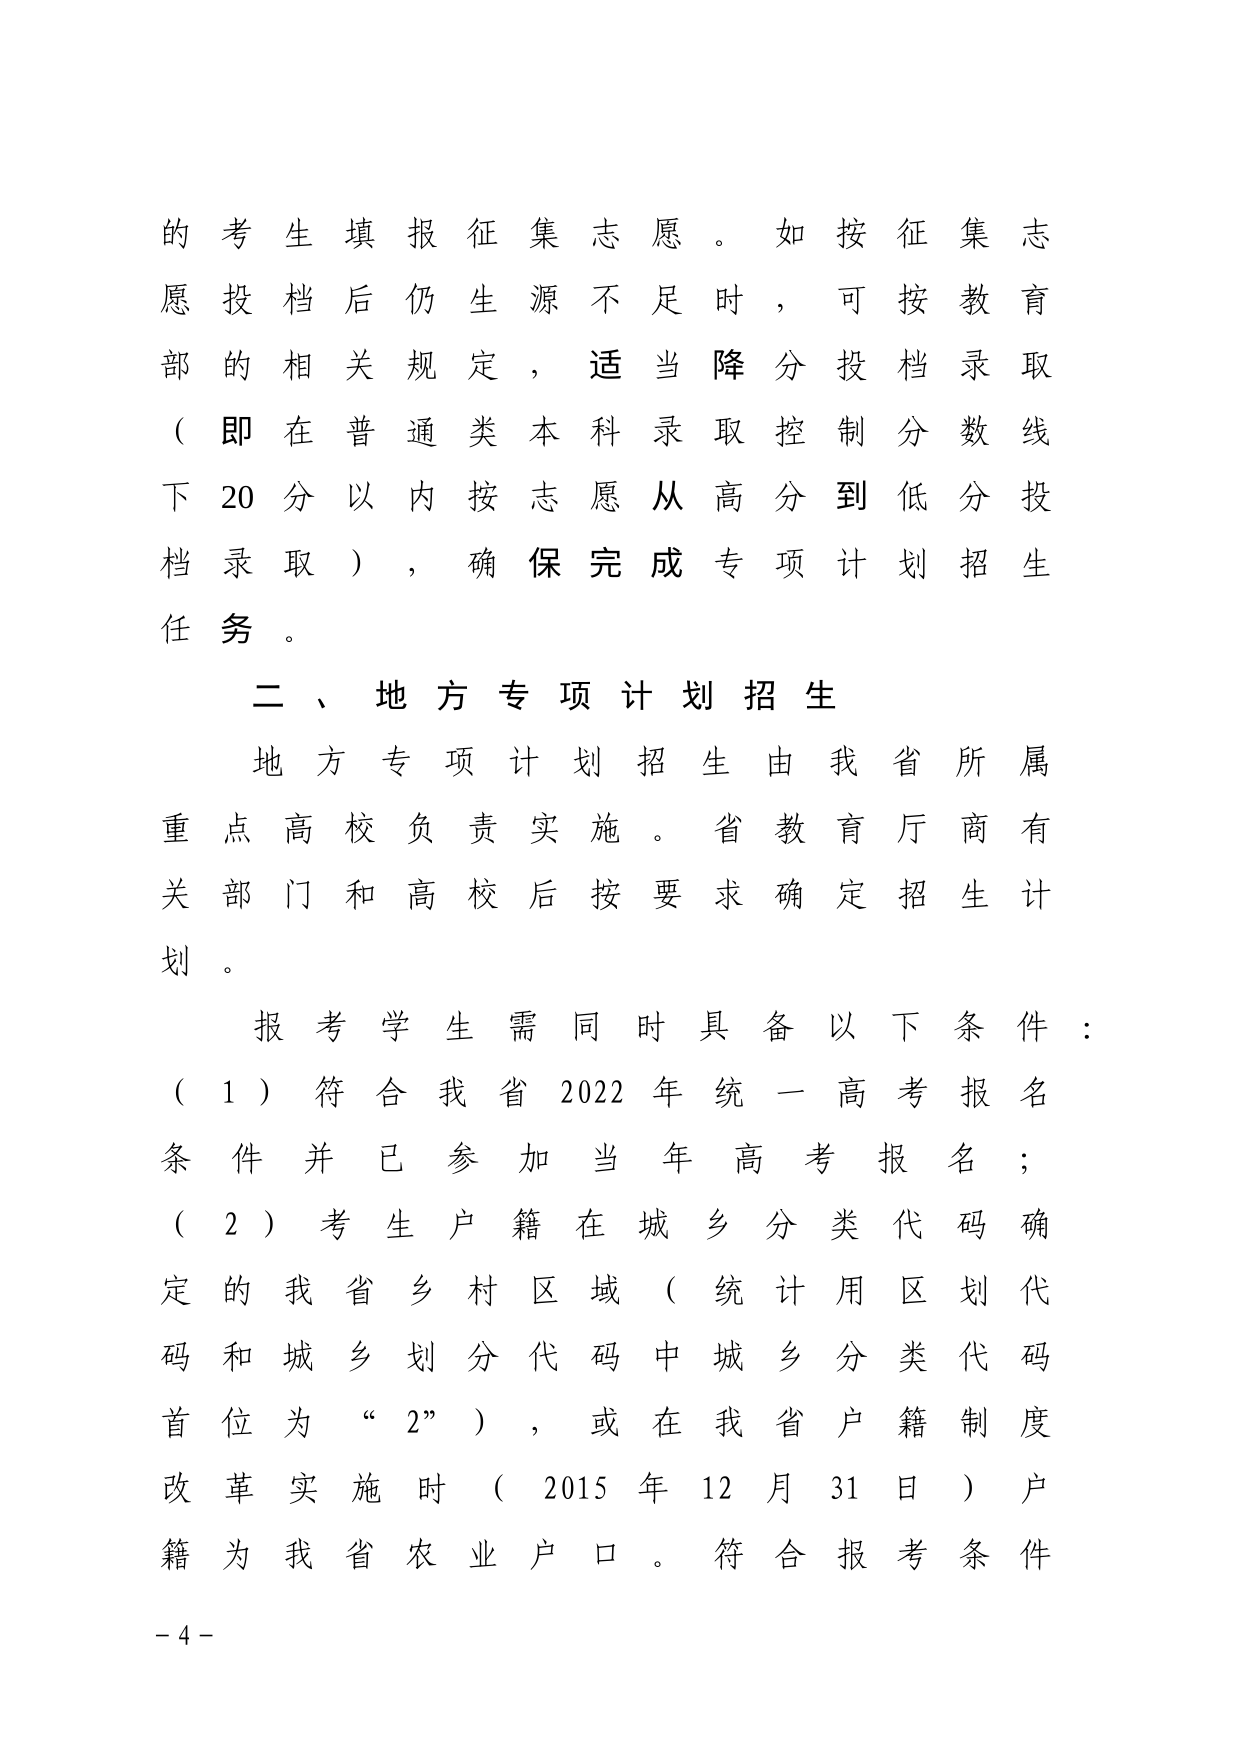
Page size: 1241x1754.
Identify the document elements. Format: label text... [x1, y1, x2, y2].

text 地方专项计划招生由我省所属重点高校负责实施。省教育厅商有关部门和高校后按要求确定招生计划。 [159, 727, 1081, 991]
text 二、地方专项计划招生 [159, 661, 1081, 727]
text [159, 991, 1081, 1585]
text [159, 198, 1081, 661]
